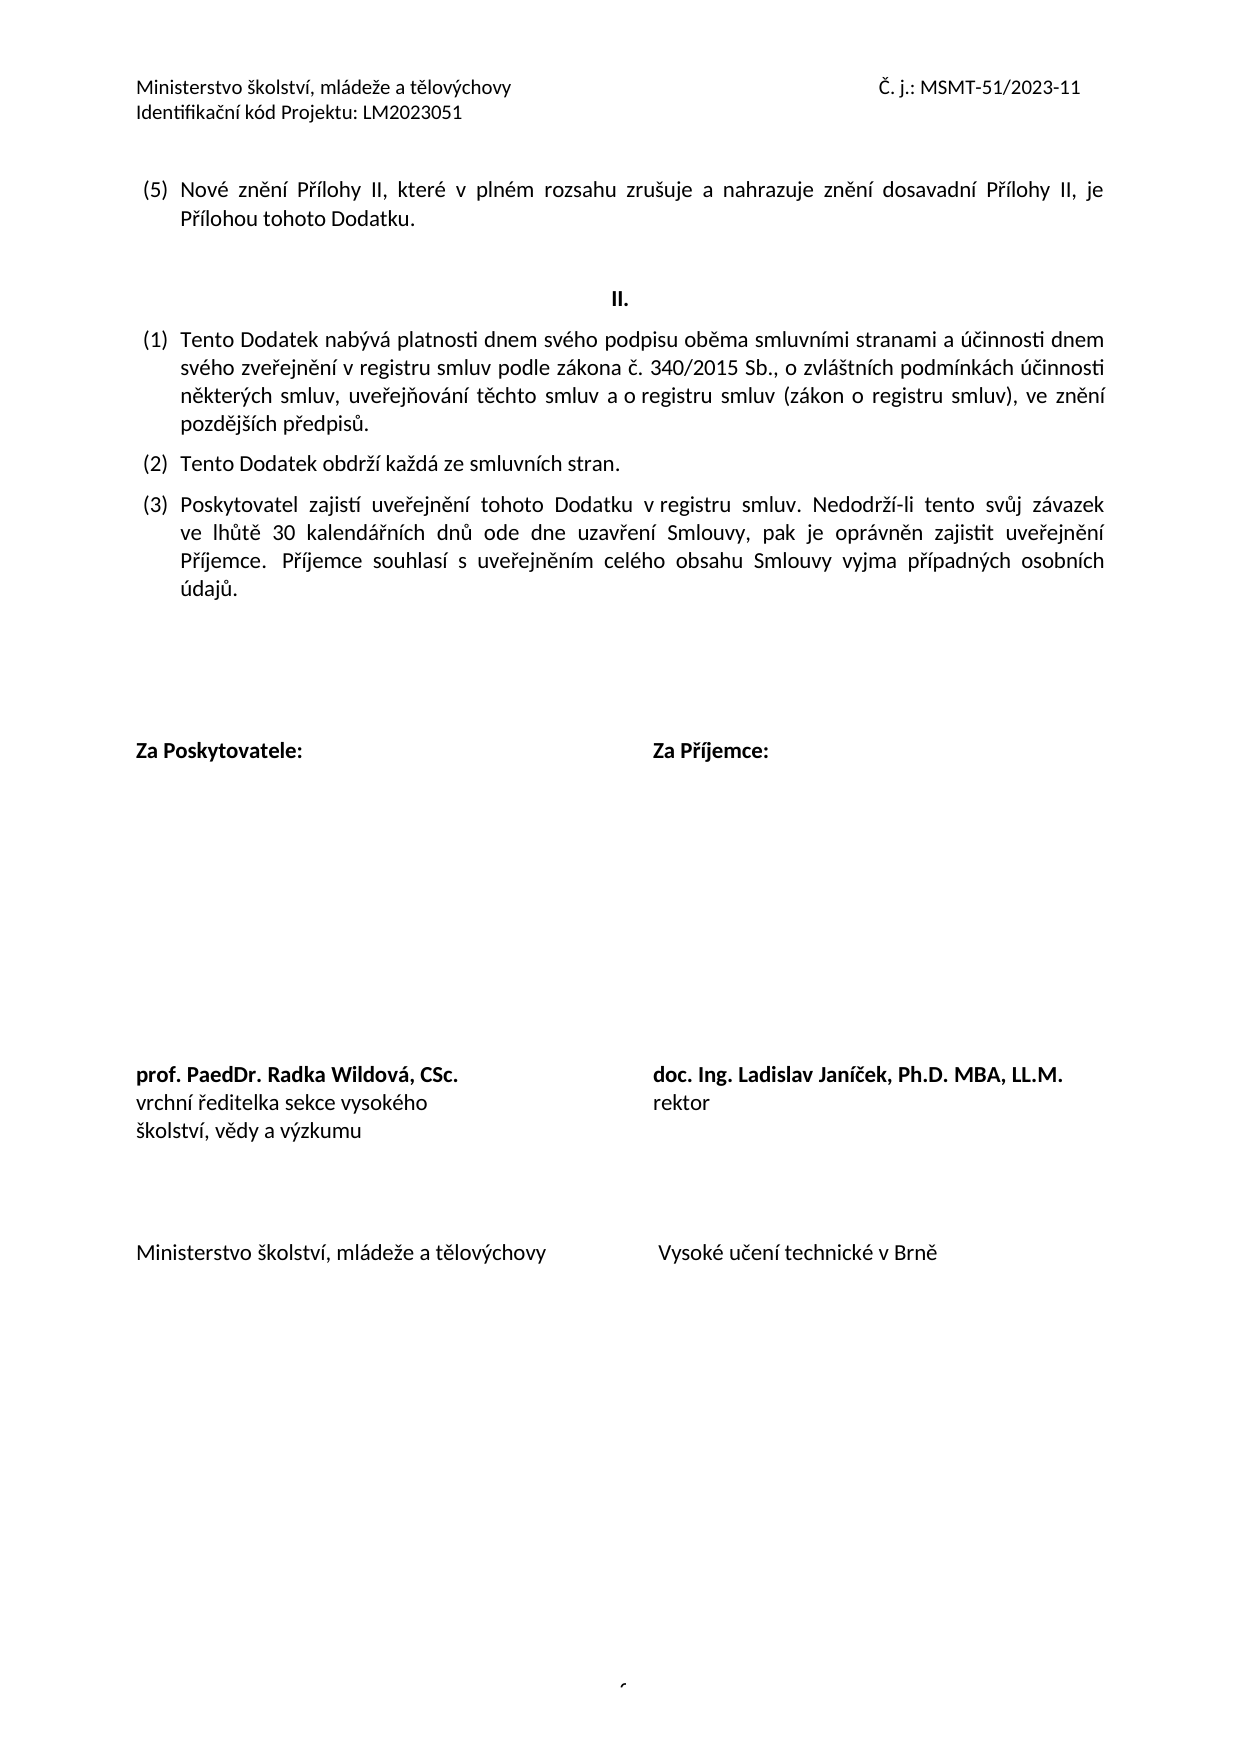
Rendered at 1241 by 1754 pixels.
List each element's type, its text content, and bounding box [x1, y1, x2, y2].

list Tento Dodatek obdrží každá ze smluvních stran. [143, 449, 1115, 478]
text Ministerstvo školství, mládeže a tělovýchovy Vysoké učení technické v Brně [136, 1238, 1115, 1266]
list Nové znění Přílohy II, které v plném rozsahu zrušuje a nahrazuje znění dosavadní Přílohy II, je Přílohou tohoto Dodatku. [143, 176, 1104, 232]
list Poskytovatel zajistí uveřejnění tohoto Dodatku v registru smluv. Nedodrží-li tento svůj závazek ve lhůtě 30 kalendářních dnů ode dne uzavření Smlouvy, pak je oprávněn zajistit uveřejnění Příjemce. Příjemce souhlasí s uveřejněním celého obsahu Smlouvy vyjma případných osobních údajů. [143, 490, 1105, 602]
list Tento Dodatek nabývá platnosti dnem svého podpisu oběma smluvními stranami a účinnosti dnem svého zveřejnění v registru smluv podle zákona č. 340/2015 Sb., o zvláštních podmínkách účinnosti některých smluv, uveřejňování těchto smluv a o registru smluv (zákon o registru smluv), ve znění pozdějších předpisů. [143, 325, 1105, 437]
text vrchní ředitelka sekce vysokého rektor [136, 1088, 1115, 1117]
text školství, vědy a výzkumu [136, 1117, 1115, 1144]
subtitle II. [125, 284, 1115, 312]
text prof. PaedDr. Radka Wildová, CSc. doc. Ing. Ladislav Janíček, Ph.D. MBA, LL.M. [136, 1061, 1115, 1088]
subtitle Za Poskytovatele: Za Příjemce: [136, 736, 1115, 764]
